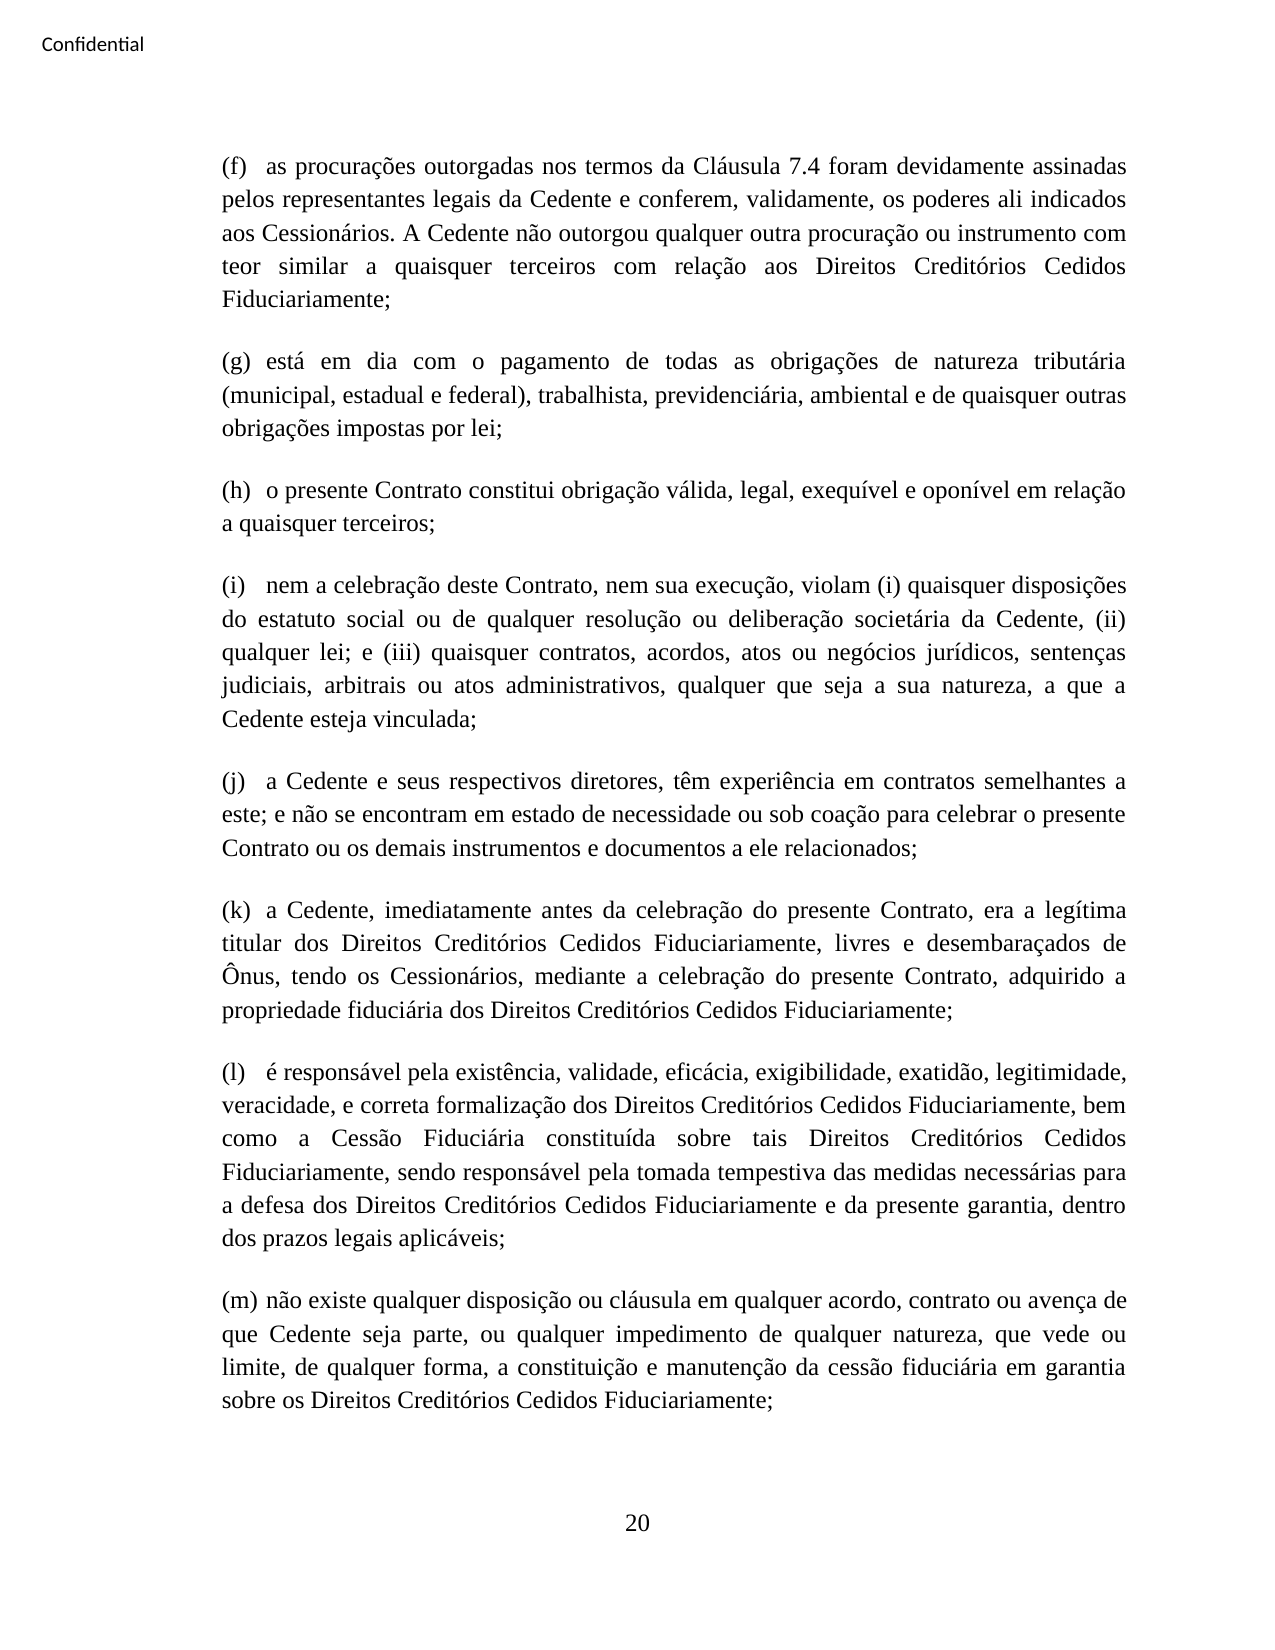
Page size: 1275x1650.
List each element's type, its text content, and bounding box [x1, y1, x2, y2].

list o presente Contrato constitui obrigação válida, legal, exequível e oponível em relação a quaisquer terceiros; [222, 472, 1127, 538]
list nem a celebração deste Contrato, nem sua execução, violam (i) quaisquer disposições do estatuto social ou de qualquer resolução ou deliberação societária da Cedente, (ii) qualquer lei; e (iii) quaisquer contratos, acordos, atos ou negócios jurídicos, sentenças judiciais, arbitrais ou atos administrativos, qualquer que seja a sua natureza, a que a Cedente esteja vinculada; [222, 567, 1127, 734]
list as procurações outorgadas nos termos da Cláusula 7.4 foram devidamente assinadas pelos representantes legais da Cedente e conferem, validamente, os poderes ali indicados aos Cessionários. A Cedente não outorgou qualquer outra procuração ou instrumento com teor similar a quaisquer terceiros com relação aos Direitos Creditórios Cedidos Fiduciariamente; [222, 148, 1127, 314]
list é responsável pela existência, validade, eficácia, exigibilidade, exatidão, legitimidade, veracidade, e correta formalização dos Direitos Creditórios Cedidos Fiduciariamente, bem como a Cessão Fiduciária constituída sobre tais Direitos Creditórios Cedidos Fiduciariamente, sendo responsável pela tomada tempestiva das medidas necessárias para a defesa dos Direitos Creditórios Cedidos Fiduciariamente e da presente garantia, dentro dos prazos legais aplicáveis; [222, 1053, 1127, 1253]
list não existe qualquer disposição ou cláusula em qualquer acordo, contrato ou avença de que Cedente seja parte, ou qualquer impedimento de qualquer natureza, que vede ou limite, de qualquer forma, a constituição e manutenção da cessão fiduciária em garantia sobre os Direitos Creditórios Cedidos Fiduciariamente; [222, 1282, 1127, 1416]
list a Cedente e seus respectivos diretores, têm experiência em contratos semelhantes a este; e não se encontram em estado de necessidade ou sob coação para celebrar o presente Contrato ou os demais instrumentos e documentos a ele relacionados; [222, 763, 1127, 863]
list está em dia com o pagamento de todas as obrigações de natureza tributária (municipal, estadual e federal), trabalhista, previdenciária, ambiental e de quaisquer outras obrigações impostas por lei; [222, 343, 1127, 443]
list a Cedente, imediatamente antes da celebração do presente Contrato, era a legítima titular dos Direitos Creditórios Cedidos Fiduciariamente, livres e desembaraçados de Ônus, tendo os Cessionários, mediante a celebração do presente Contrato, adquirido a propriedade fiduciária dos Direitos Creditórios Cedidos Fiduciariamente; [222, 891, 1127, 1025]
